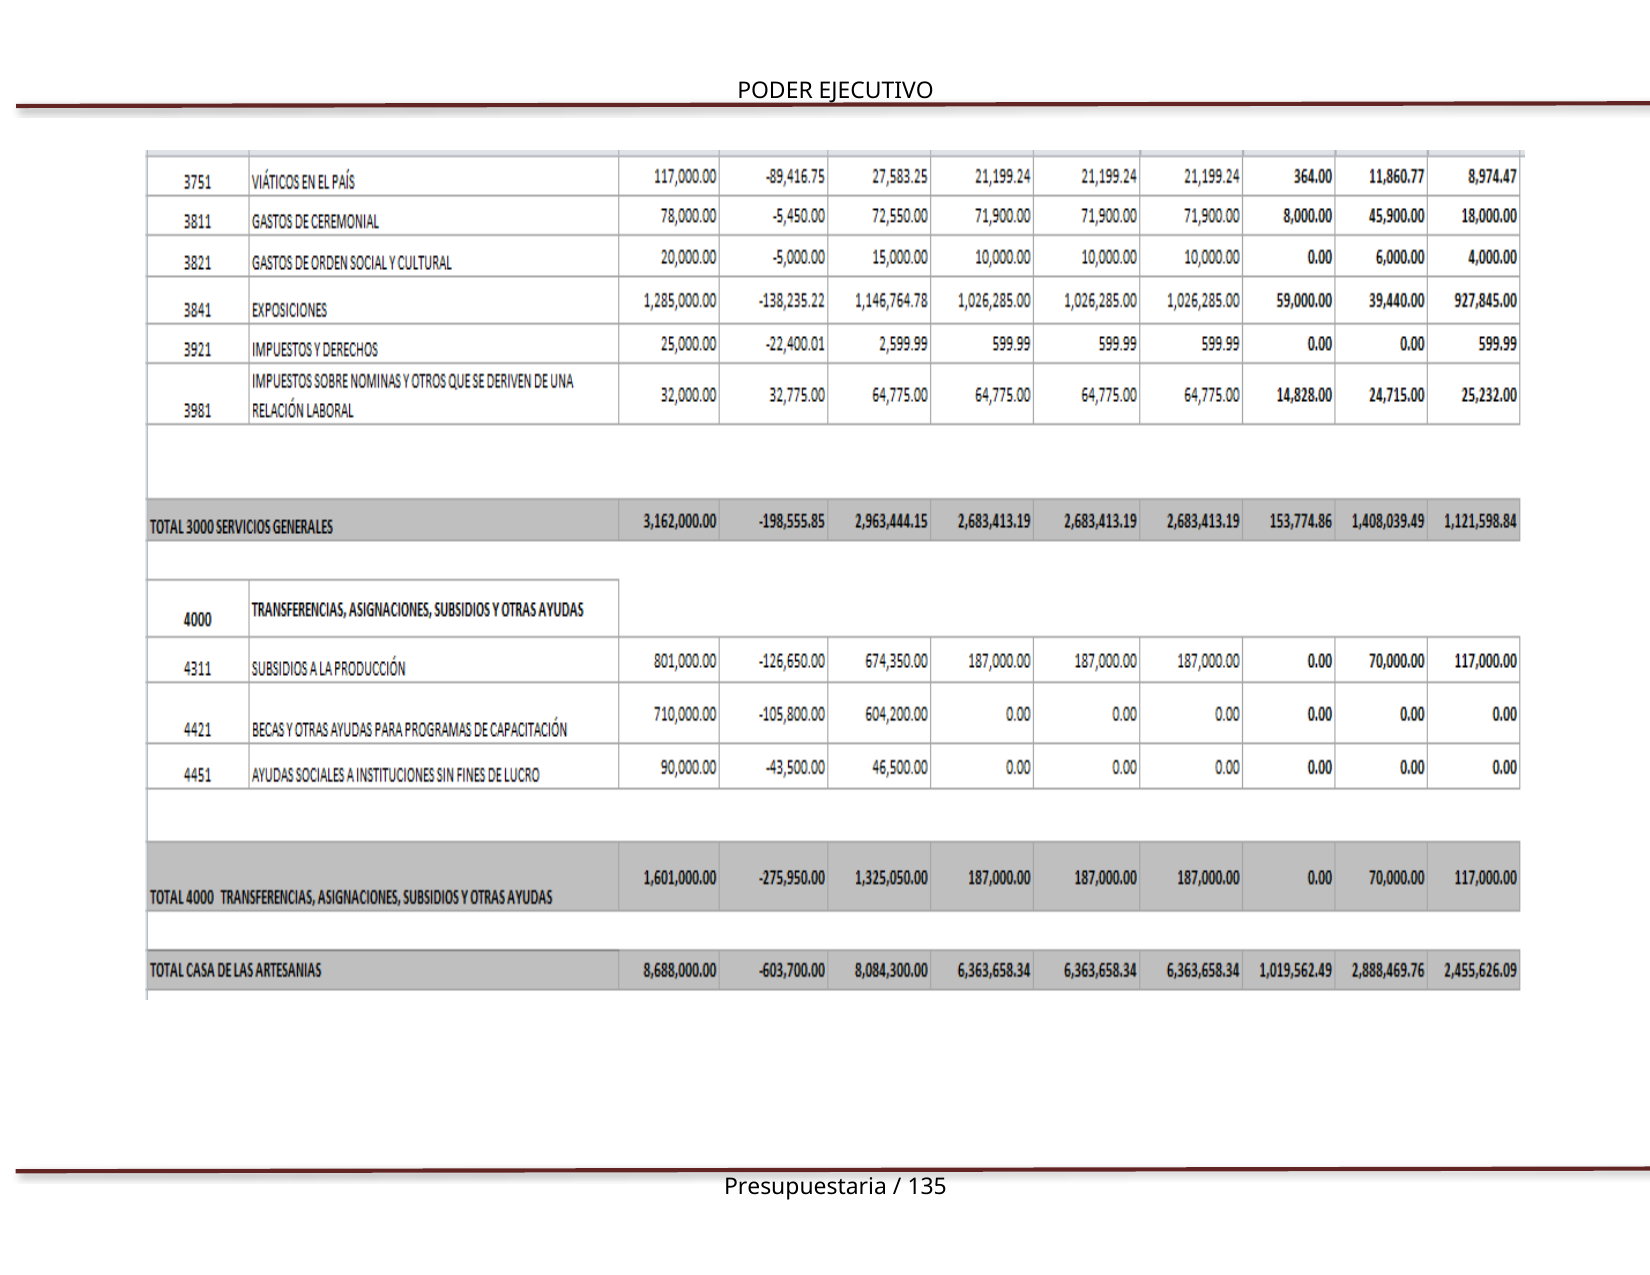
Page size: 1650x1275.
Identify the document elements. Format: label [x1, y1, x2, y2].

picture [145, 150, 1525, 1000]
